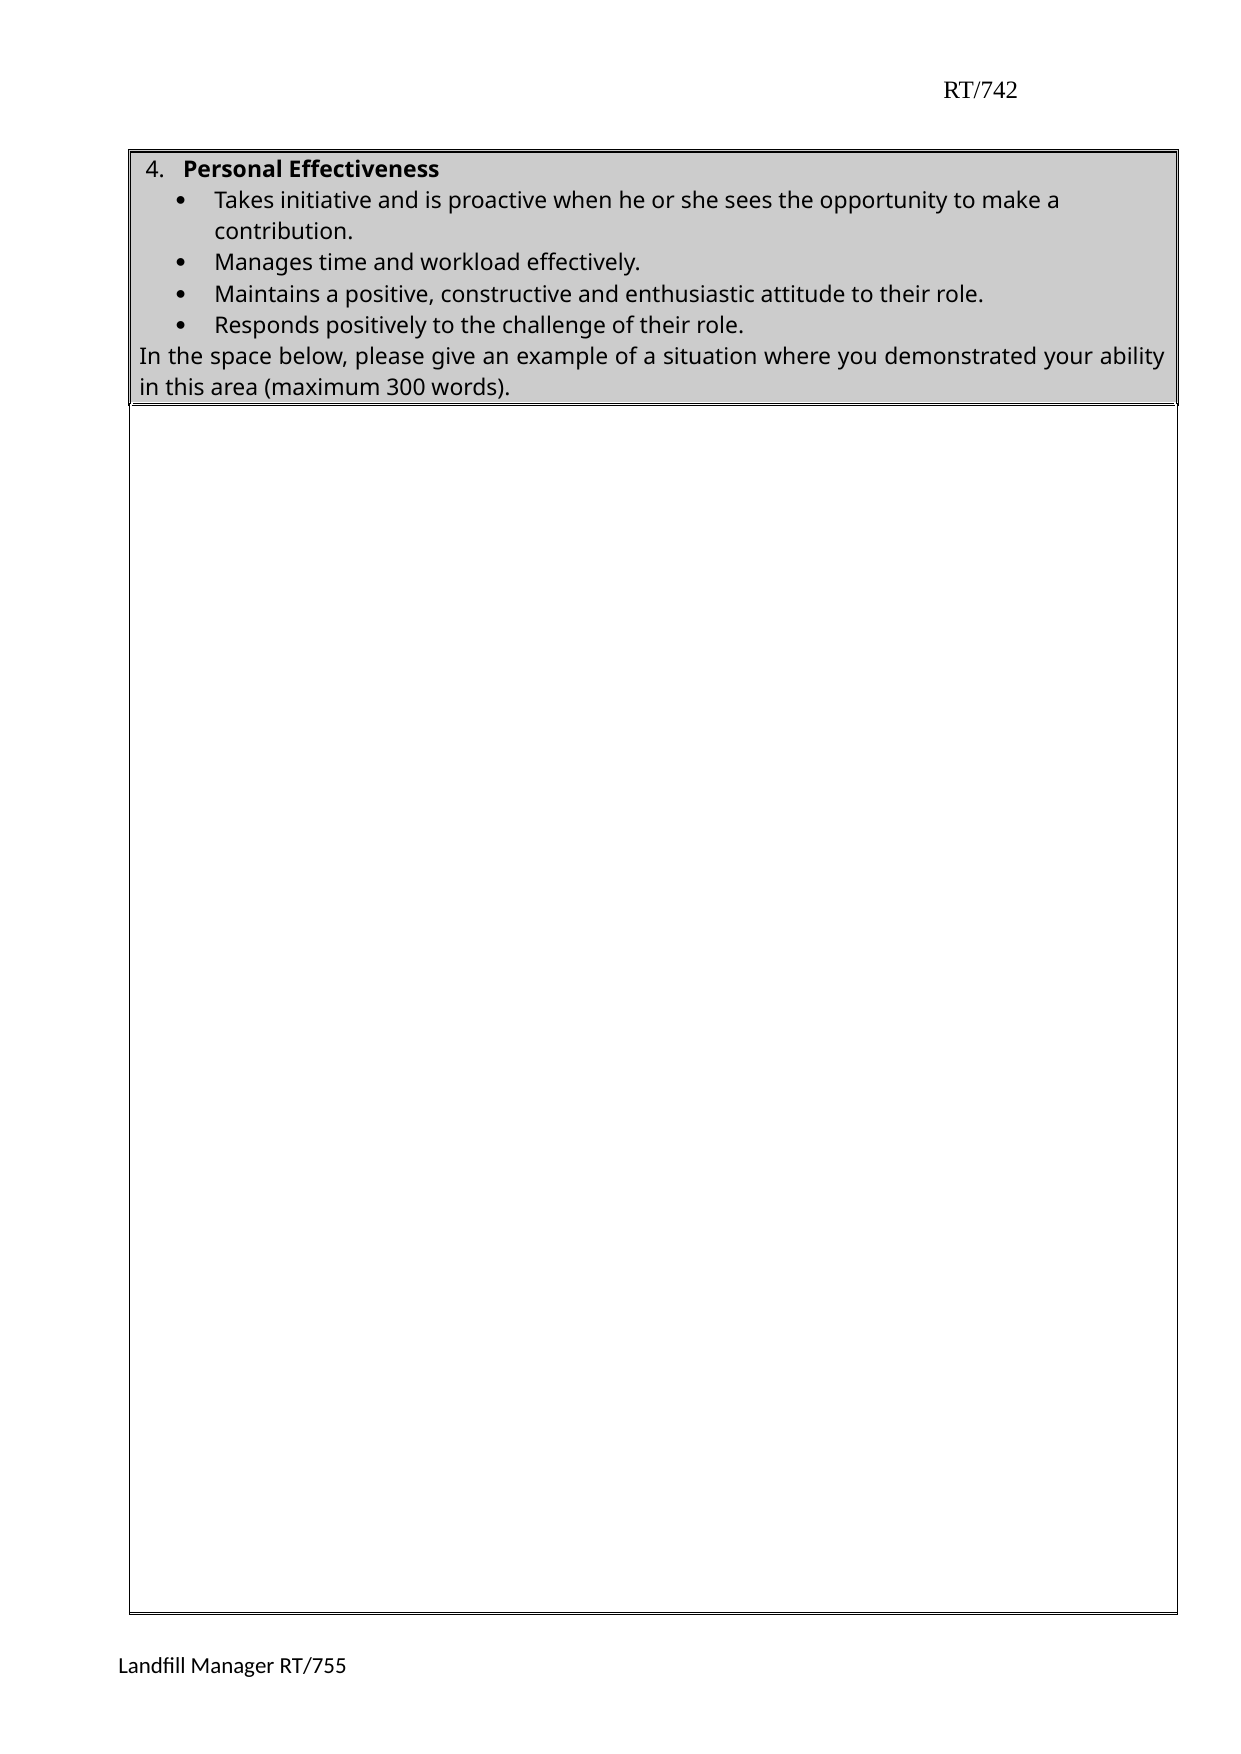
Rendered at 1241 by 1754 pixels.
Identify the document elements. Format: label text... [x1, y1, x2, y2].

table_header Personal Effectiveness Takes initiative and is proactive when he or she sees the opportunity to make a contribution. Manages time and workload effectively. Maintains a positive, constructive and enthusiastic attitude to their role. Responds positively to the challenge of their role. In the space below, please give an example of a situation where you demonstrated your ability in this area (maximum 300 words). [131, 153, 1176, 402]
table_cell [130, 403, 1177, 1612]
